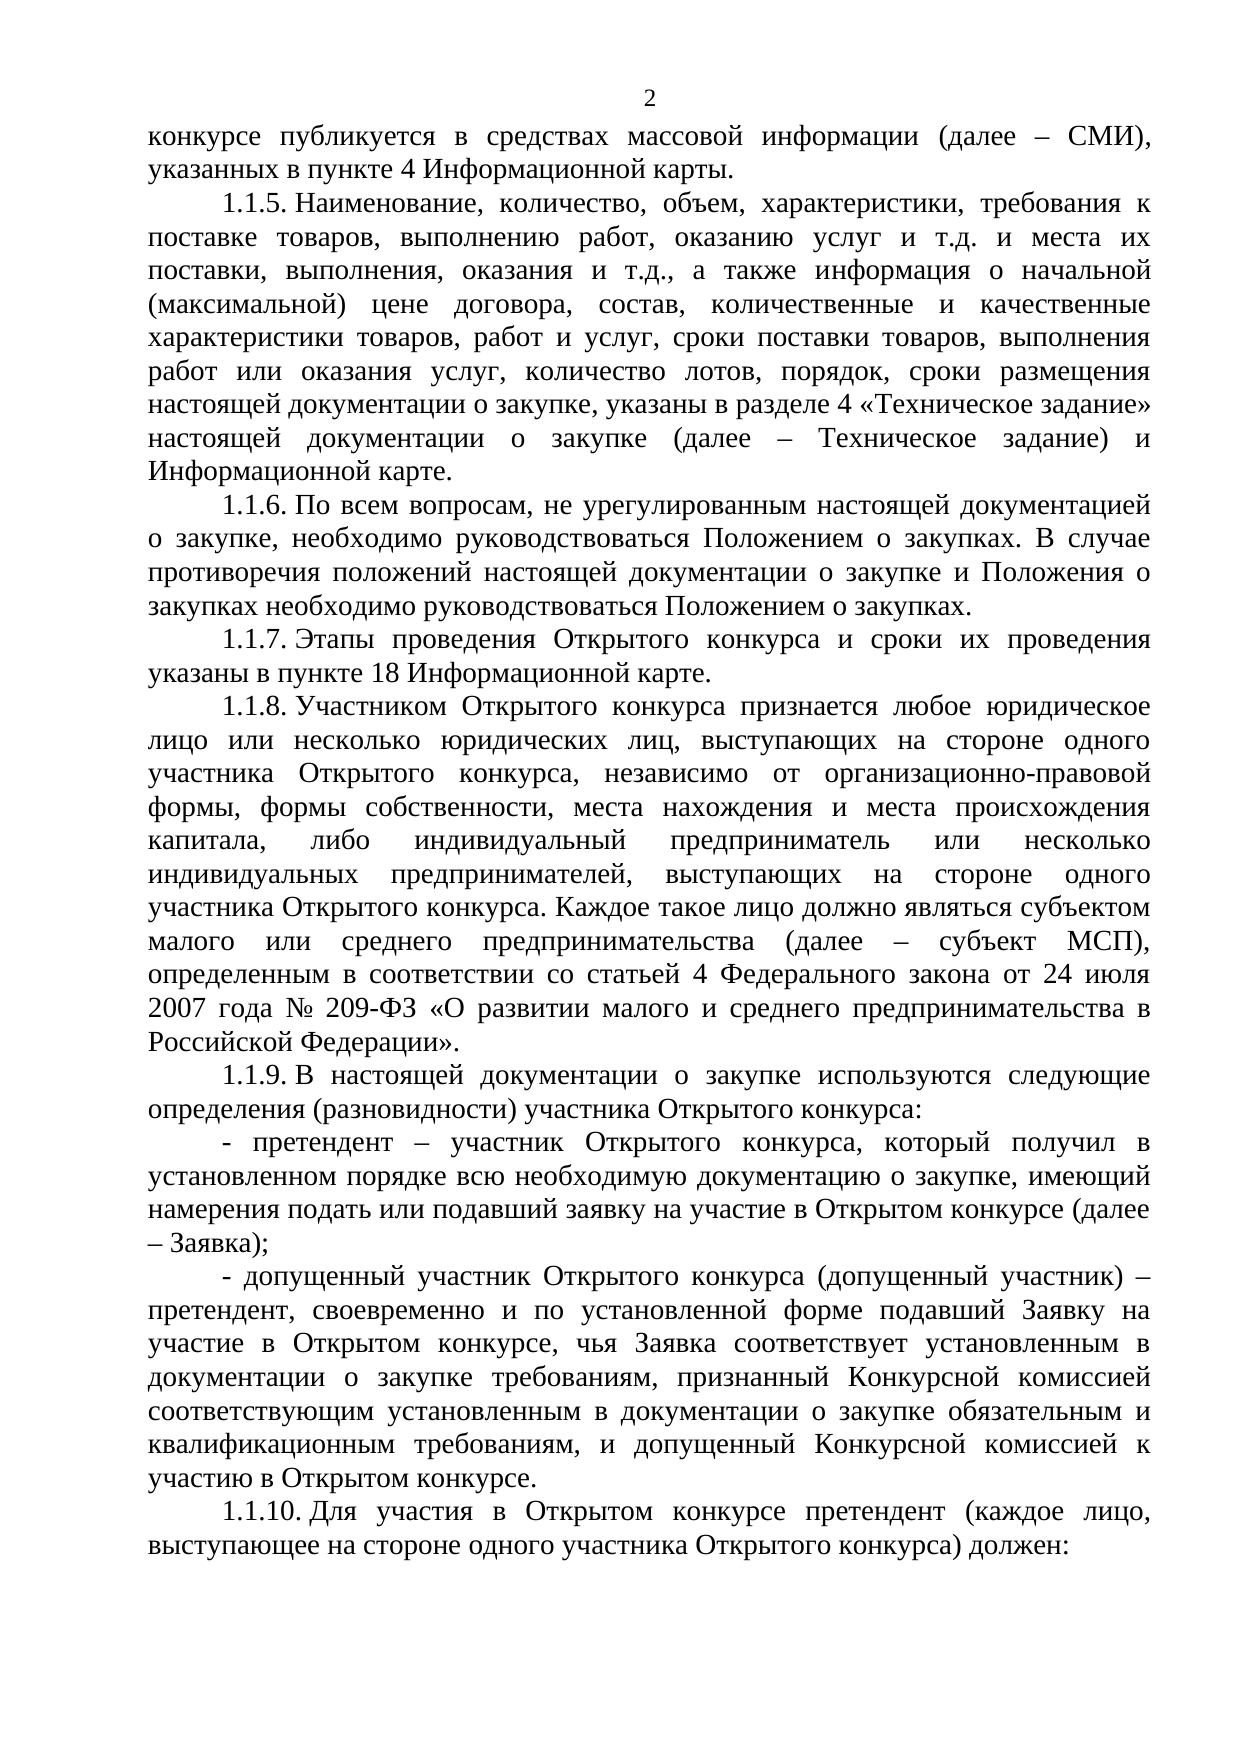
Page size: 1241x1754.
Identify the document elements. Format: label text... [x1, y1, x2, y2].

list Наименование, количество, объем, характеристики, требования к поставке товаров, выполнению работ, оказанию услуг и т.д. и места их поставки, выполнения, оказания и т.д., а также информация о начальной (максимальной) цене договора, состав, количественные и качественные характеристики товаров, работ и услуг, сроки поставки товаров, выполнения работ или оказания услуг, количество лотов, порядок, сроки размещения настоящей документации о закупке, указаны в разделе 4 «Техническое задание» настоящей документации о закупке (далее – Техническое задание) и Информационной карте. [148, 185, 1152, 487]
list Участником Открытого конкурса признается любое юридическое лицо или несколько юридических лиц, выступающих на стороне одного участника Открытого конкурса, независимо от организационно-правовой формы, формы собственности, места нахождения и места происхождения капитала, либо индивидуальный предприниматель или несколько индивидуальных предпринимателей, выступающих на стороне одного участника Открытого конкурса. Каждое такое лицо должно являться субъектом малого или среднего предпринимательства (далее – субъект МСП), определенным в соответствии со статьей 4 Федерального закона от 24 июля 2007 года № 209-ФЗ «О развитии малого и среднего предпринимательства в Российской Федерации». [148, 688, 1152, 1057]
list По всем вопросам, не урегулированным настоящей документацией о закупке, необходимо руководствоваться Положением о закупках. В случае противоречия положений настоящей документации о закупке и Положения о закупках необходимо руководствоваться Положением о закупках. [148, 487, 1152, 621]
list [148, 118, 1152, 185]
text - претендент – участник Открытого конкурса, который получил в установленном порядке всю необходимую документацию о закупке, имеющий намерения подать или подавший заявку на участие в Открытом конкурсе (далее – Заявка); [148, 1124, 1152, 1258]
list В настоящей документации о закупке используются следующие определения (разновидности) участника Открытого конкурса: [148, 1057, 1152, 1124]
text - допущенный участник Открытого конкурса (допущенный участник) – претендент, своевременно и по установленной форме подавший Заявку на участие в Открытом конкурсе, чья Заявка соответствует установленным в документации о закупке требованиям, признанный Конкурсной комиссией соответствующим установленным в документации о закупке обязательным и квалификационным требованиям, и допущенный Конкурсной комиссией к участию в Открытом конкурсе. [148, 1258, 1152, 1493]
list Этапы проведения Открытого конкурса и сроки их проведения указаны в пункте 18 Информационной карте. [148, 621, 1152, 688]
list Для участия в Открытом конкурсе претендент (каждое лицо, выступающее на стороне одного участника Открытого конкурса) должен: [148, 1493, 1152, 1560]
